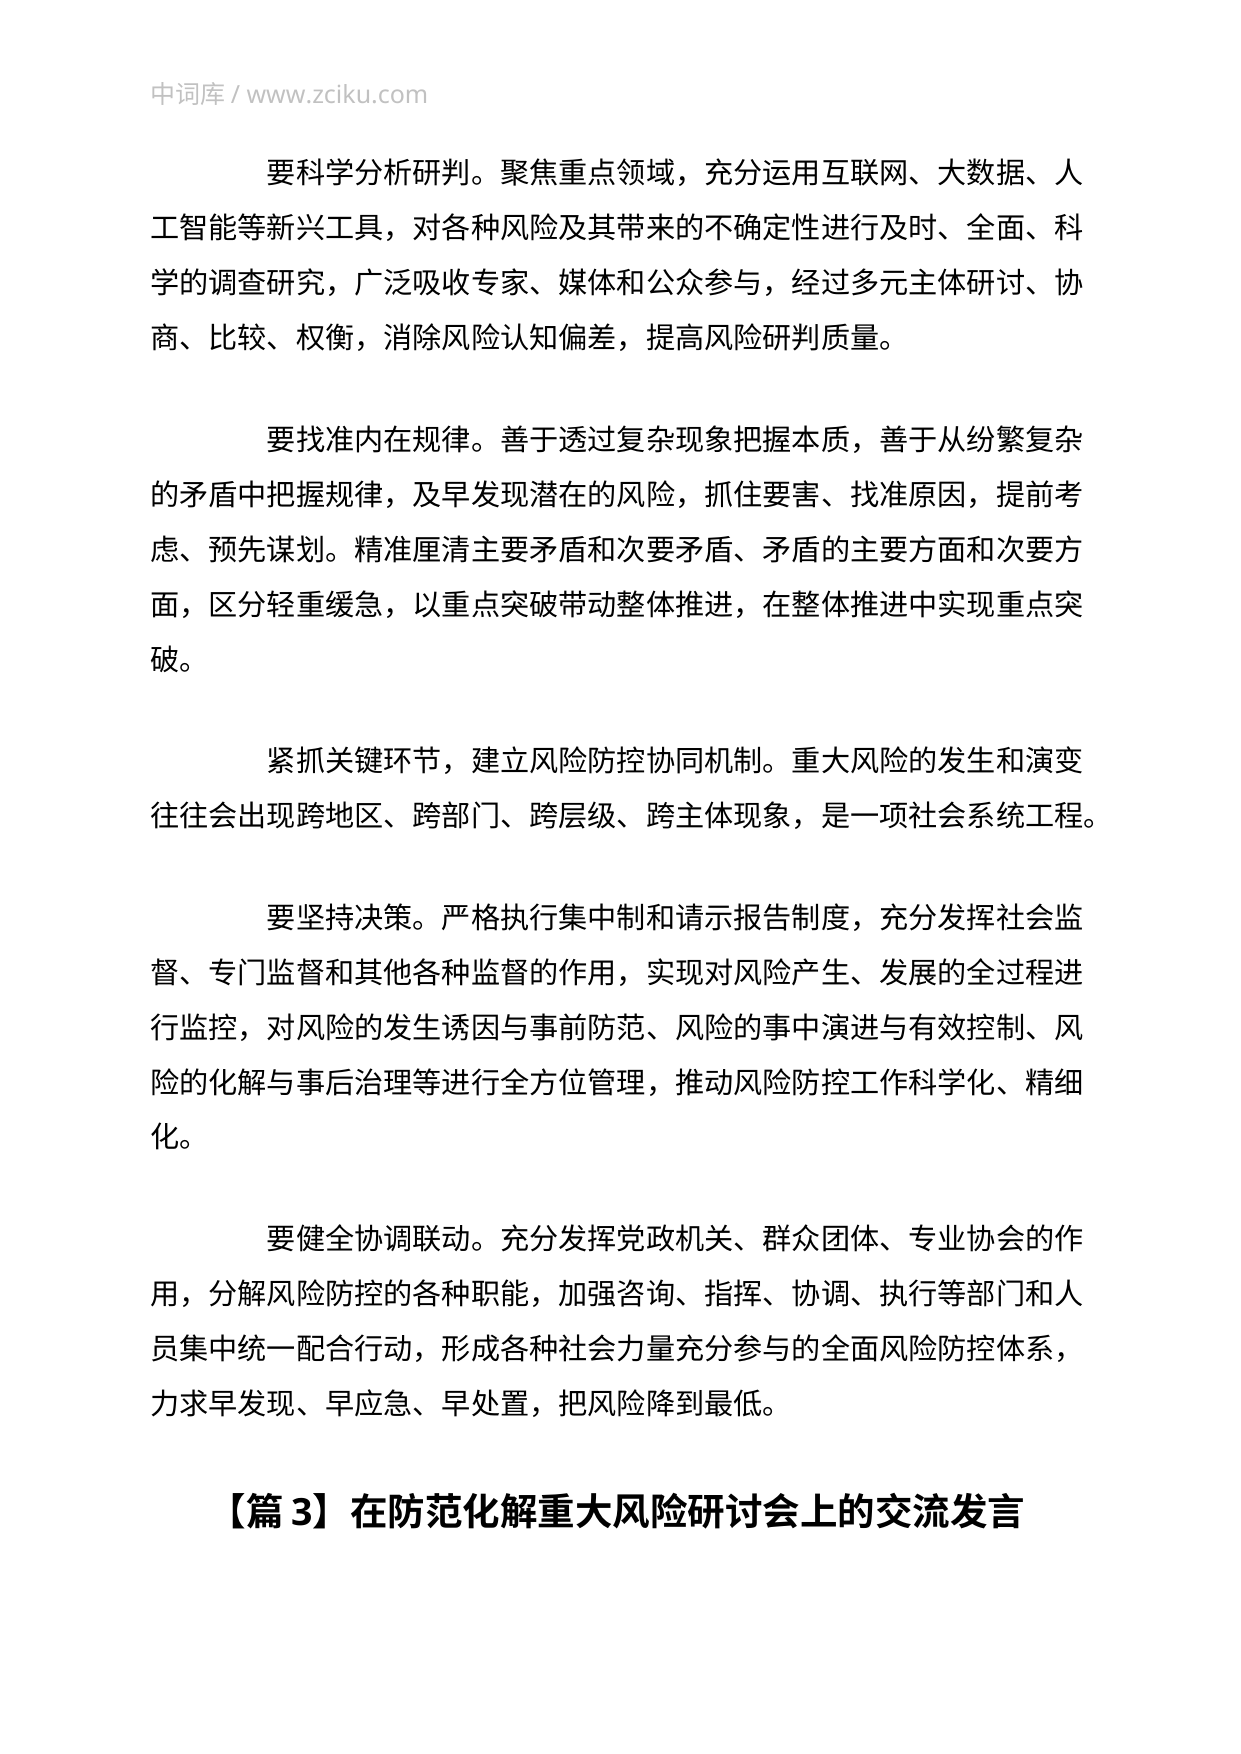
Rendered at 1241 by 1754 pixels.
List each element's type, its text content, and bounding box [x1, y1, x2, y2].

text 要健全协调联动。充分发挥党政机关、群众团体、专业协会的作用，分解风险防控的各种职能，加强咨询、指挥、协调、执行等部门和人员集中统一配合行动，形成各种社会力量充分参与的全面风险防控体系，力求早发现、早应急、早处置，把风险降到最低。 [150, 1216, 1090, 1423]
text 要科学分析研判。聚焦重点领域，充分运用互联网、大数据、人工智能等新兴工具，对各种风险及其带来的不确定性进行及时、全面、科学的调查研究，广泛吸收专家、媒体和公众参与，经过多元主体研讨、协商、比较、权衡，消除风险认知偏差，提高风险研判质量。 [150, 150, 1090, 357]
text 要坚持决策。严格执行集中制和请示报告制度，充分发挥社会监督、专门监督和其他各种监督的作用，实现对风险产生、发展的全过程进行监控，对风险的发生诱因与事前防范、风险的事中演进与有效控制、风险的化解与事后治理等进行全方位管理，推动风险防控工作科学化、精细化。 [150, 894, 1090, 1156]
text 【篇3】在防范化解重大风险研讨会上的交流发言 [150, 1482, 1090, 1537]
text 要找准内在规律。善于透过复杂现象把握本质，善于从纷繁复杂的矛盾中把握规律，及早发现潜在的风险，抓住要害、找准原因，提前考虑、预先谋划。精准厘清主要矛盾和次要矛盾、矛盾的主要方面和次要方面，区分轻重缓急，以重点突破带动整体推进，在整体推进中实现重点突破。 [150, 416, 1090, 678]
text 紧抓关键环节，建立风险防控协同机制。重大风险的发生和演变往往会出现跨地区、跨部门、跨层级、跨主体现象，是一项社会系统工程。 [150, 738, 1090, 835]
